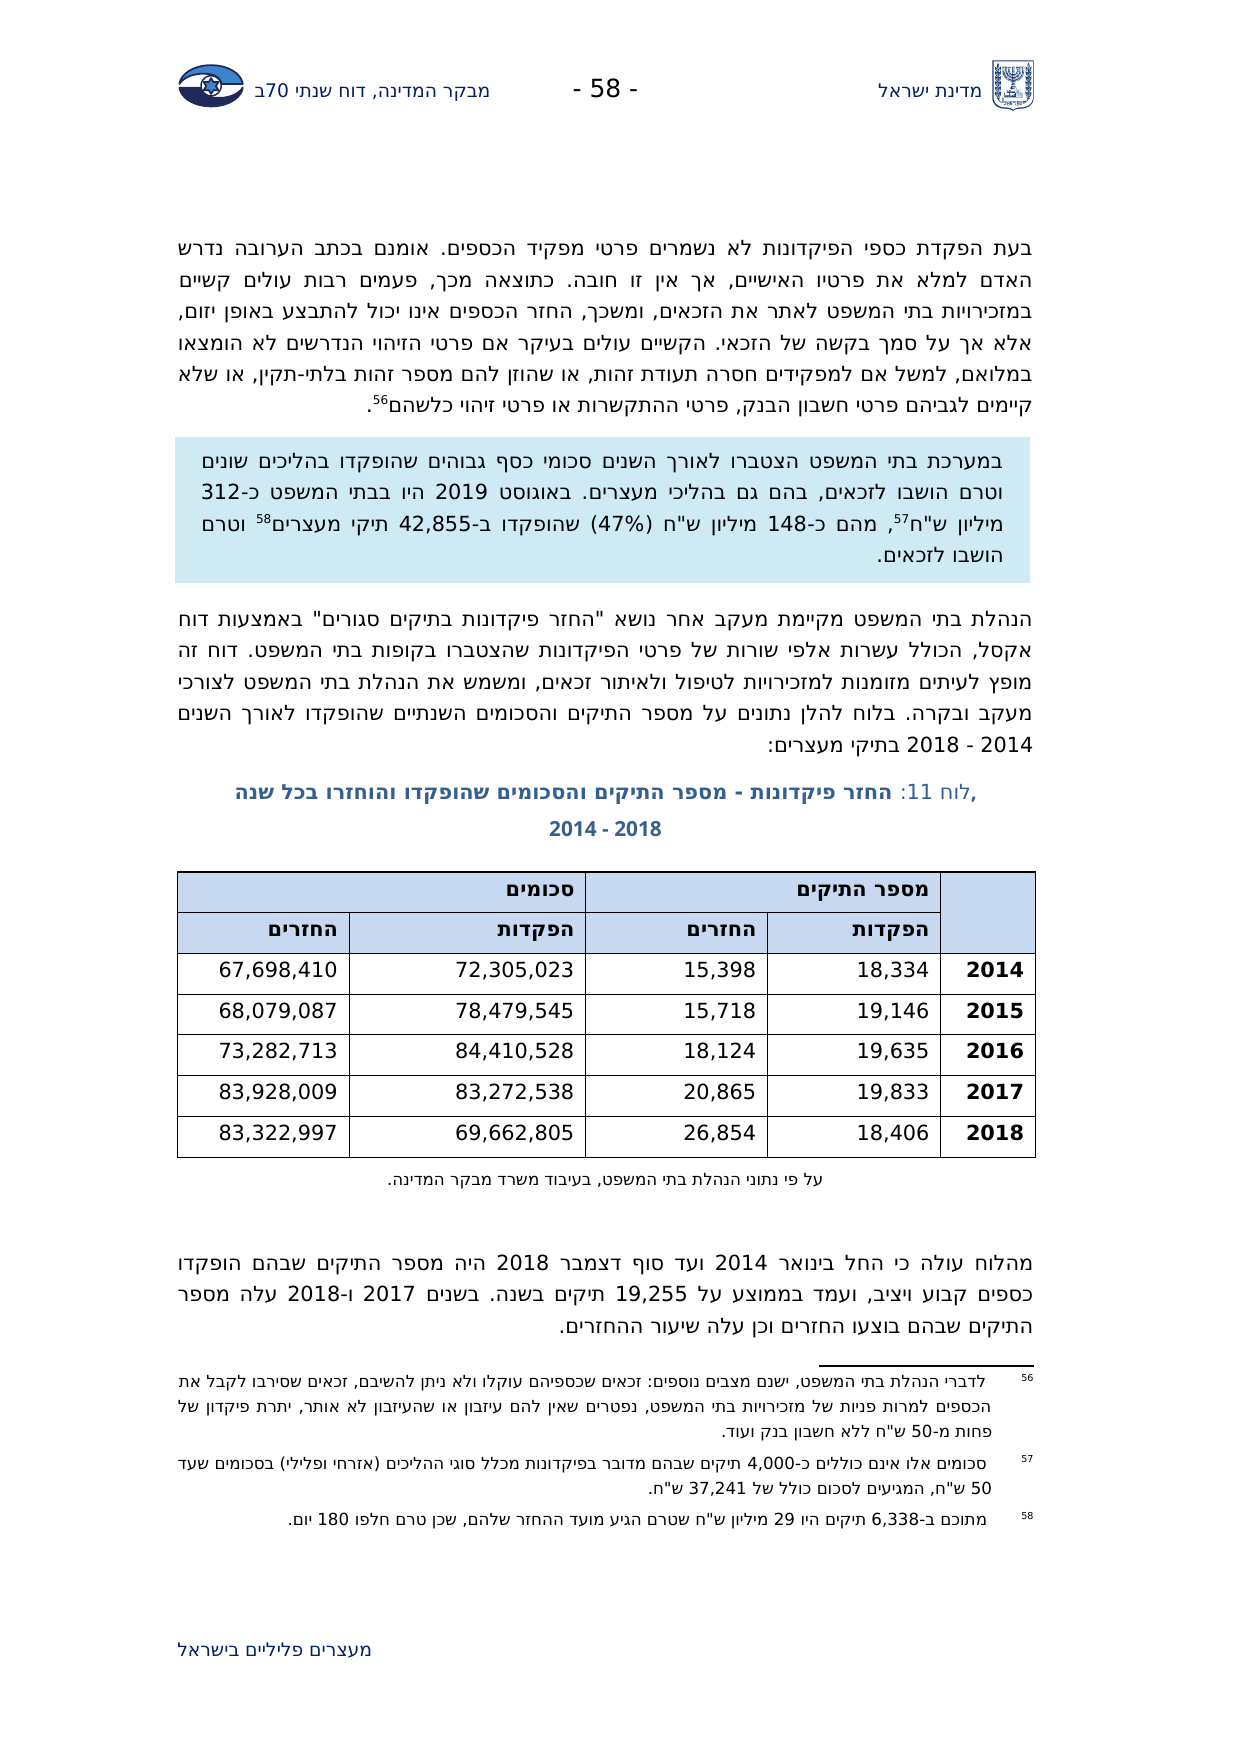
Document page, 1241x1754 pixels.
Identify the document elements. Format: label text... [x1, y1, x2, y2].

table_header מספר התיקים [586, 873, 940, 912]
table_cell 83,322,997 [178, 1117, 349, 1157]
table_cell 19,635 [768, 1035, 940, 1075]
table_cell 69,662,805 [350, 1117, 585, 1157]
table_cell 19,146 [768, 995, 940, 1034]
table_cell 15,718 [586, 995, 767, 1034]
table_cell 83,272,538 [350, 1076, 585, 1116]
table_cell הפקדות [350, 913, 585, 953]
table_cell 26,854 [586, 1117, 767, 1157]
text מהלוח עולה כי החל בינואר 2014 ועד סוף דצמבר 2018 היה מספר התיקים שבהם הופקדו כספים קבוע ויציב, ועמד בממוצע על 19,255 תיקים בשנה. בשנים 2017 ו-2018 עלה מספר התיקים שבהם בוצעו החזרים וכן עלה שיעור ההחזרים. [177, 1251, 1033, 1338]
table_cell 72,305,023 [350, 954, 585, 994]
table_cell 15,398 [586, 954, 767, 994]
text הנהלת בתי המשפט מקיימת מעקב אחר נושא "החזר פיקדונות בתיקים סגורים" באמצעות דוח אקסל, הכולל עשרות אלפי שורות של פרטי הפיקדונות שהצטברו בקופות בתי המשפט. דוח זה מופץ לעיתים מזומנות למזכירויות לטיפול ולאיתור זכאים, ומשמש את הנהלת בתי המשפט לצורכי מעקב ובקרה. בלוח להלן נתונים על מספר התיקים והסכומים השנתיים שהופקדו לאורך השנים 2014 - 2018 בתיקי מעצרים: [177, 607, 1033, 757]
table_cell 2015 [941, 995, 1035, 1034]
table_cell 2014 [941, 954, 1035, 994]
table_cell החזרים [586, 913, 767, 953]
table_cell 18,124 [586, 1035, 767, 1075]
table_header סכומים [178, 873, 585, 912]
table_cell הפקדות [768, 913, 940, 953]
text בעת הפקדת כספי הפיקדונות לא נשמרים פרטי מפקיד הכספים. אומנם בכתב הערובה נדרש האדם למלא את פרטיו האישיים, אך אין זו חובה. כתוצאה מכך, פעמים רבות עולים קשיים במזכירויות בתי המשפט לאתר את הזכאים, ומשכך, החזר הכספים אינו יכול להתבצע באופן יזום, אלא אך על סמך בקשה של הזכאי. הקשיים עולים בעיקר אם פרטי הזיהוי הנדרשים לא הומצאו במלואם, למשל אם למפקידים חסרה תעודת זהות, או שהוזן להם מספר זהות בלתי-תקין, או שלא קיימים לגביהם פרטי חשבון הבנק, פרטי ההתקשרות או פרטי זיהוי כלשהם. [177, 236, 1033, 418]
table_cell החזרים [178, 913, 349, 953]
table_cell 68,079,087 [178, 995, 349, 1034]
text במערכת בתי המשפט הצטברו לאורך השנים סכומי כסף גבוהים שהופקדו בהליכים שונים וטרם הושבו לזכאים, בהם גם בהליכי מעצרים. באוגוסט 2019 היו בבתי המשפט כ-312 מיליון ש"ח, מהם כ-148 מיליון ש"ח (47%) שהופקדו ב-42,855 תיקי מעצרים וטרם הושבו לזכאים. [178, 441, 1027, 580]
table_cell 78,479,545 [350, 995, 585, 1034]
table_cell 2018 [941, 1117, 1035, 1157]
table_header [941, 873, 1035, 953]
table_cell 2016 [941, 1035, 1035, 1075]
table_cell 18,406 [768, 1117, 940, 1157]
table_cell 83,928,009 [178, 1076, 349, 1116]
table_cell 84,410,528 [350, 1035, 585, 1075]
text על פי נתוני הנהלת בתי המשפט, בעיבוד משרד מבקר המדינה. [177, 1170, 1033, 1189]
table_cell 20,865 [586, 1076, 767, 1116]
table_cell 18,334 [768, 954, 940, 994]
table_cell 73,282,713 [178, 1035, 349, 1075]
table_cell 19,833 [768, 1076, 940, 1116]
table_cell 67,698,410 [178, 954, 349, 994]
table_cell 2017 [941, 1076, 1035, 1116]
text לוח 11: החזר פיקדונות - מספר התיקים והסכומים שהופקדו והוחזרו בכל שנה, 2014 - 2018 [177, 777, 1033, 842]
